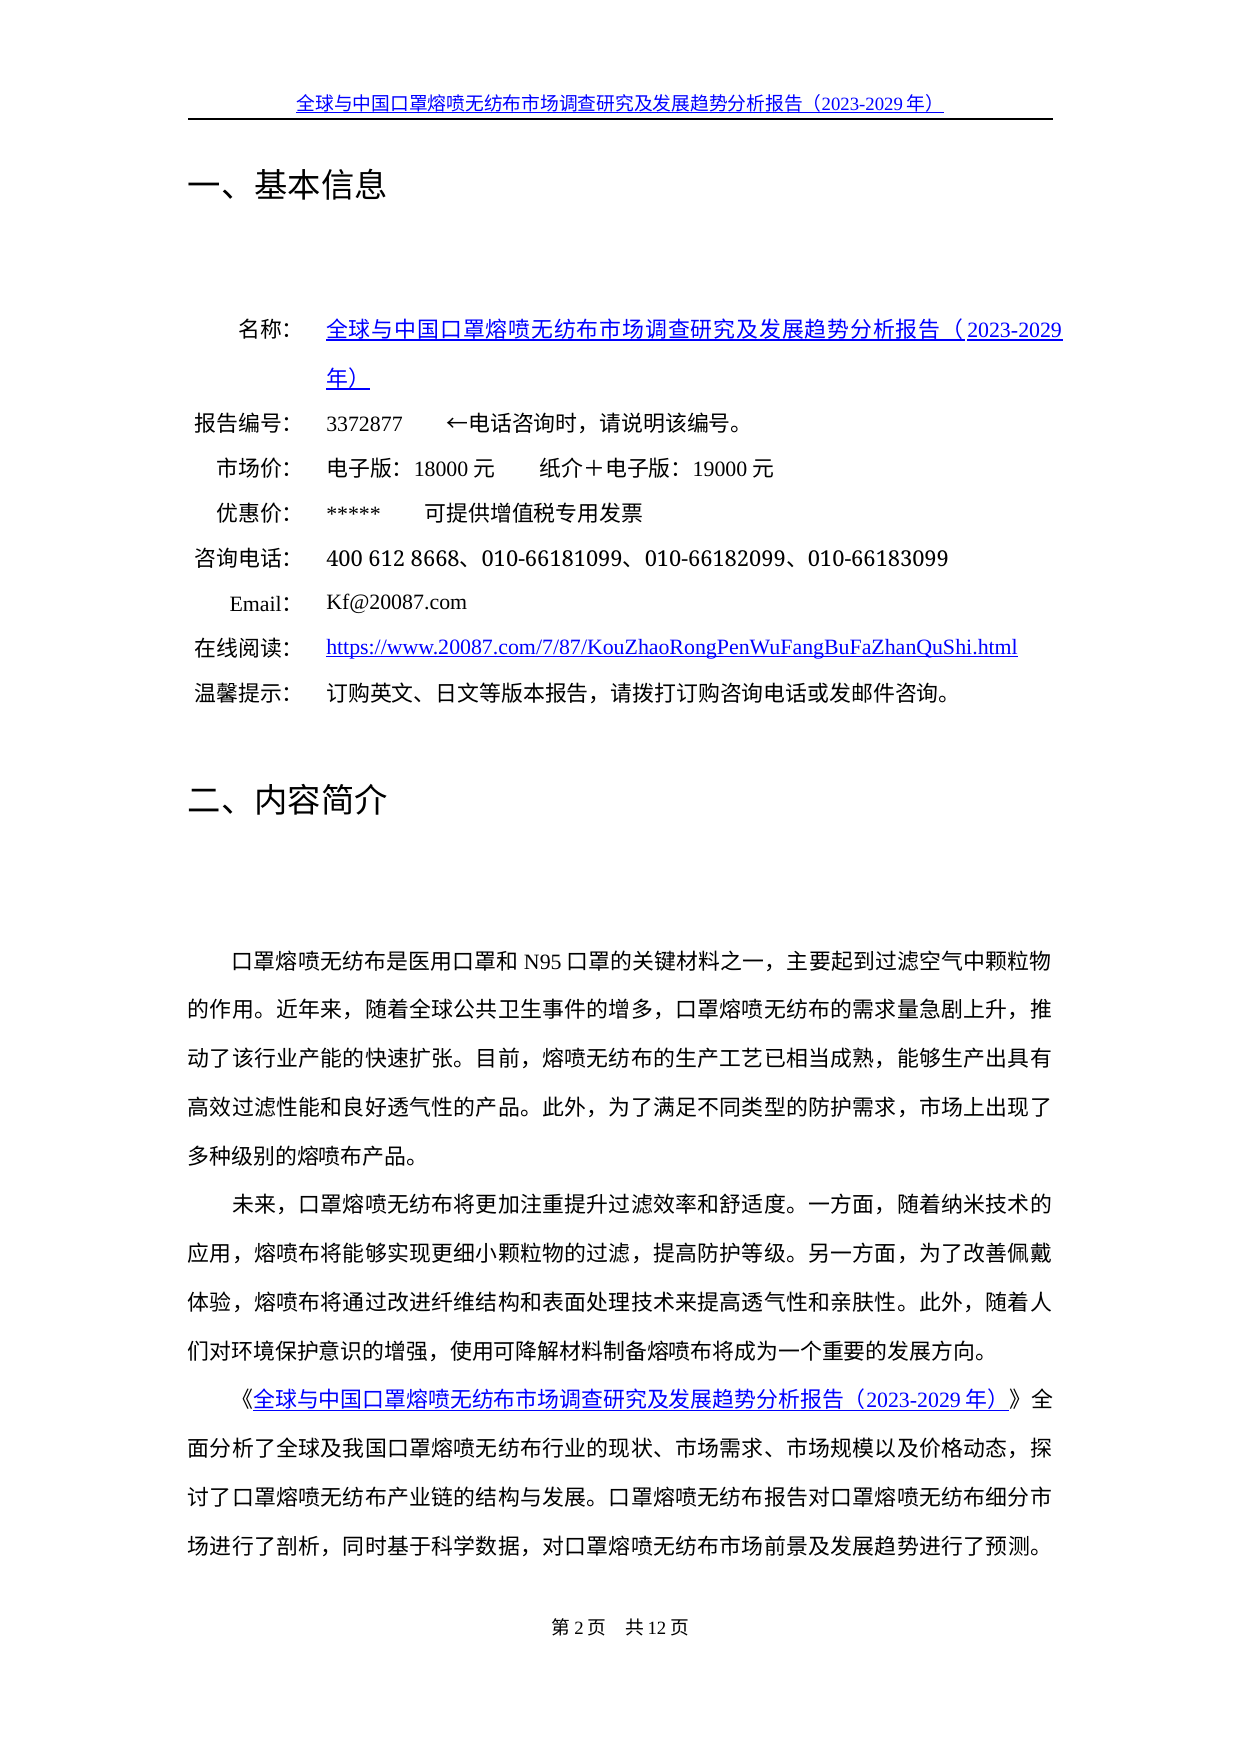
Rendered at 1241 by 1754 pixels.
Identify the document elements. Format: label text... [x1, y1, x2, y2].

table_cell [315, 630, 1073, 675]
table_cell 市场价： [167, 450, 315, 495]
table_cell 报告编号： [167, 405, 315, 450]
title 二、内容简介 [187, 766, 1053, 831]
title 一、基本信息 [187, 150, 1053, 215]
table_cell 400 612 8668、010-66181099、010-66182099、010-66183099 [315, 540, 1073, 585]
table_cell 电子版：18000 元 纸介＋电子版：19000 元 [315, 450, 1073, 495]
table_cell 咨询电话： [167, 540, 315, 585]
table_cell ***** 可提供增值税专用发票 [315, 495, 1073, 540]
table_cell 优惠价： [167, 495, 315, 540]
table_cell 3372877 ←电话咨询时，请说明该编号。 [315, 405, 1073, 450]
table_cell 在线阅读： [167, 630, 315, 675]
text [187, 943, 1053, 1561]
table_cell 订购英文、日文等版本报告，请拨打订购咨询电话或发邮件咨询。 [315, 675, 1073, 720]
table_header 全球与中国口罩熔喷无纺布市场调查研究及发展趋势分析报告（2023-2029年） [315, 312, 1073, 405]
table_cell Kf@20087.com [315, 585, 1073, 630]
table_cell 温馨提示： [167, 675, 315, 720]
table_header 名称： [167, 312, 315, 405]
table_cell Email： [167, 585, 315, 630]
